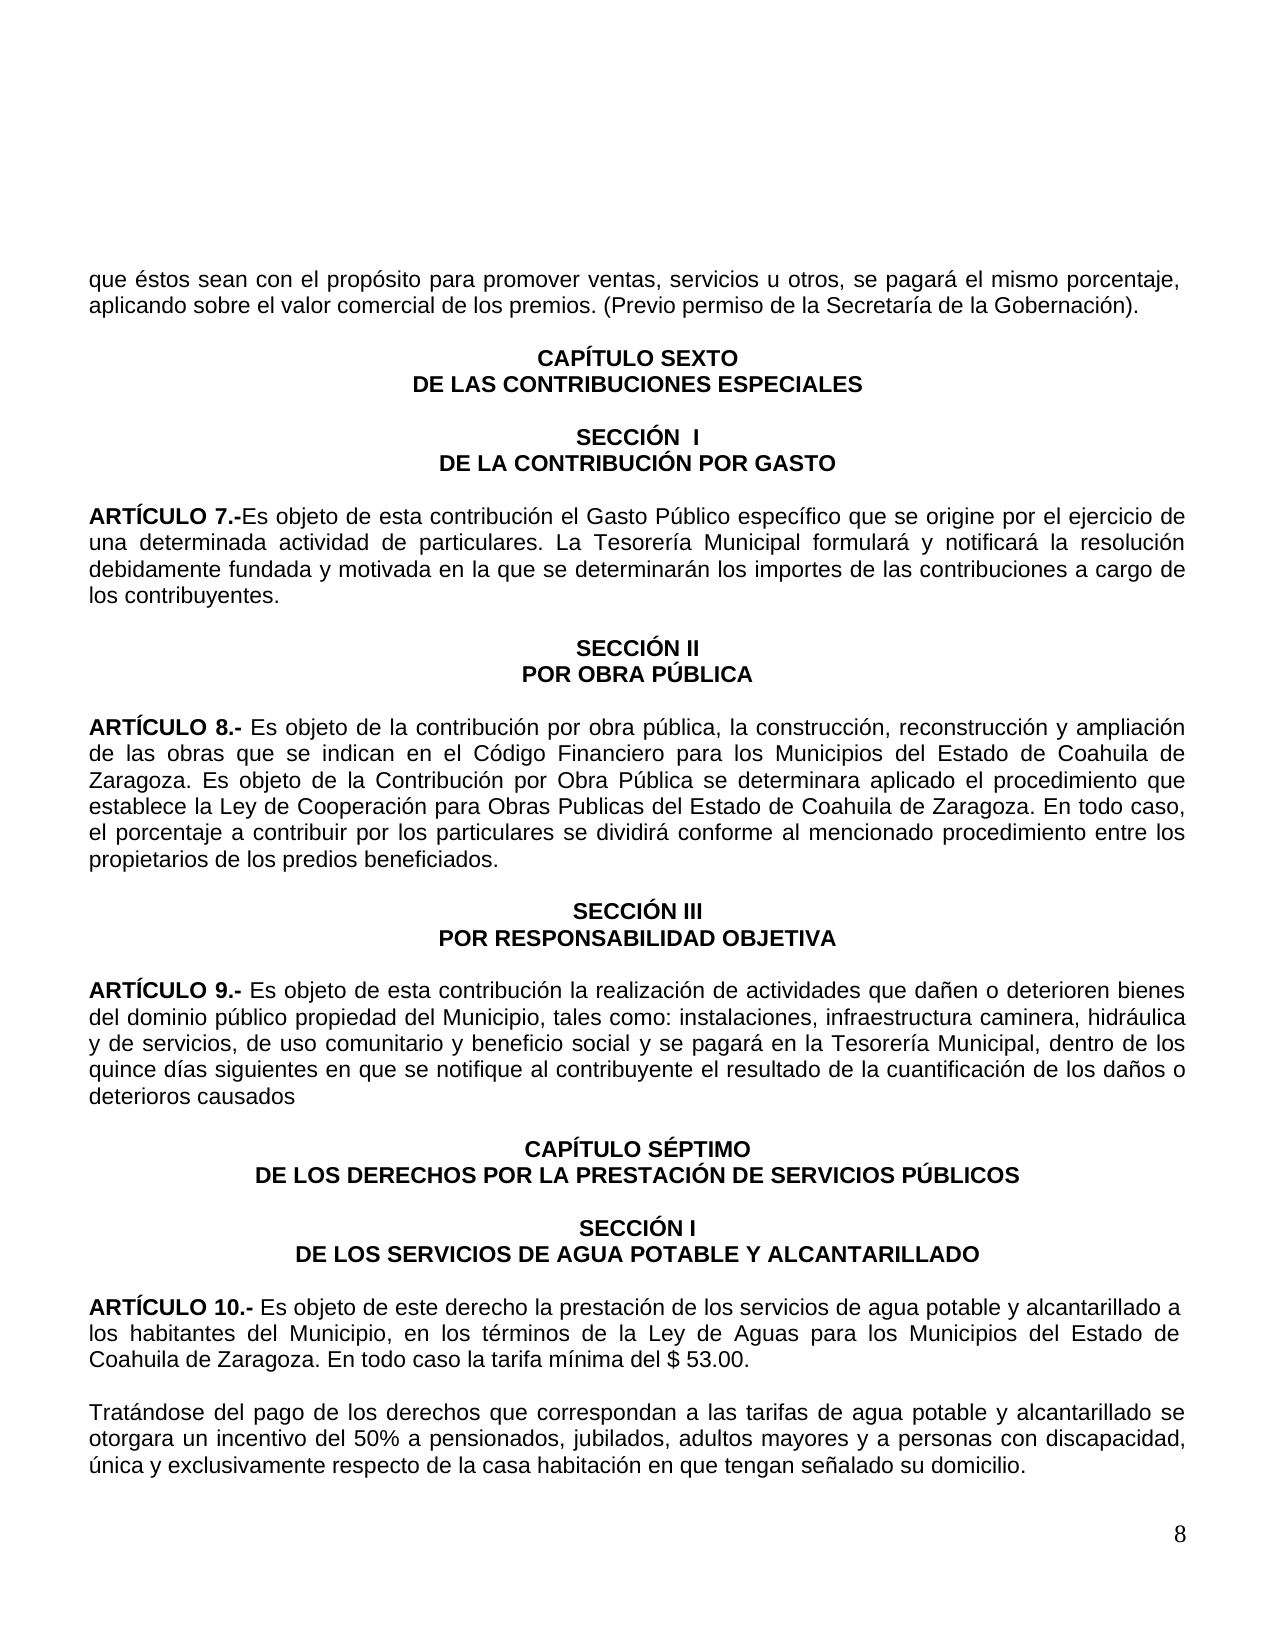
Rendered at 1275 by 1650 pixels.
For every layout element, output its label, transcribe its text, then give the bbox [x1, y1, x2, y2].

text ARTÍCULO 10.- Es objeto de este derecho la prestación de los servicios de agua potable y alcantarillado a los habitantes del Municipio, en los términos de la Ley de Aguas para los Municipios del Estado de Coahuila de Zaragoza. En todo caso la tarifa mínima del $ 53.00. [89, 1294, 1181, 1373]
text POR RESPONSABILIDAD OBJETIVA [89, 925, 1186, 951]
text DE LOS DERECHOS POR LA PRESTACIÓN DE SERVICIOS PÚBLICOS [89, 1162, 1186, 1188]
text ARTÍCULO 8.- Es objeto de la contribución por obra pública, la construcción, reconstrucción y ampliación de las obras que se indican en el Código Financiero para los Municipios del Estado de Coahuila de Zaragoza. Es objeto de la Contribución por Obra Pública se determinara aplicado el procedimiento que establece la Ley de Cooperación para Obras Publicas del Estado de Coahuila de Zaragoza. En todo caso, el porcentaje a contribuir por los particulares se dividirá conforme al mencionado procedimiento entre los propietarios de los predios beneficiados. [89, 714, 1186, 872]
text DE LOS SERVICIOS DE AGUA POTABLE Y ALCANTARILLADO [89, 1241, 1186, 1267]
text POR OBRA PÚBLICA [89, 661, 1186, 687]
text CAPÍTULO SÉPTIMO [89, 1136, 1186, 1162]
text DE LA CONTRIBUCIÓN POR GASTO [89, 450, 1186, 477]
text Tratándose del pago de los derechos que correspondan a las tarifas de agua potable y alcantarillado se otorgara un incentivo del 50% a pensionados, jubilados, adultos mayores y a personas con discapacidad, única y exclusivamente respecto de la casa habitación en que tengan señalado su domicilio. [89, 1399, 1186, 1478]
text SECCIÓN I [89, 1214, 1186, 1241]
text ARTÍCULO 9.- Es objeto de esta contribución la realización de actividades que dañen o deterioren bienes del dominio público propiedad del Municipio, tales como: instalaciones, infraestructura caminera, hidráulica y de servicios, de uso comunitario y beneficio social y se pagará en la Tesorería Municipal, dentro de los quince días siguientes en que se notifique al contribuyente el resultado de la cuantificación de los daños o deterioros causados [89, 977, 1186, 1109]
text CAPÍTULO SEXTO [89, 345, 1186, 371]
text DE LAS CONTRIBUCIONES ESPECIALES [89, 371, 1186, 398]
text SECCIÓN II [89, 635, 1186, 661]
text SECCIÓN III [89, 898, 1186, 925]
text SECCIÓN I [89, 424, 1186, 450]
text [89, 266, 1181, 318]
text ARTÍCULO 7.-Es objeto de esta contribución el Gasto Público específico que se origine por el ejercicio de una determinada actividad de particulares. La Tesorería Municipal formulará y notificará la resolución debidamente fundada y motivada en la que se determinarán los importes de las contribuciones a cargo de los contribuyentes. [89, 503, 1186, 608]
